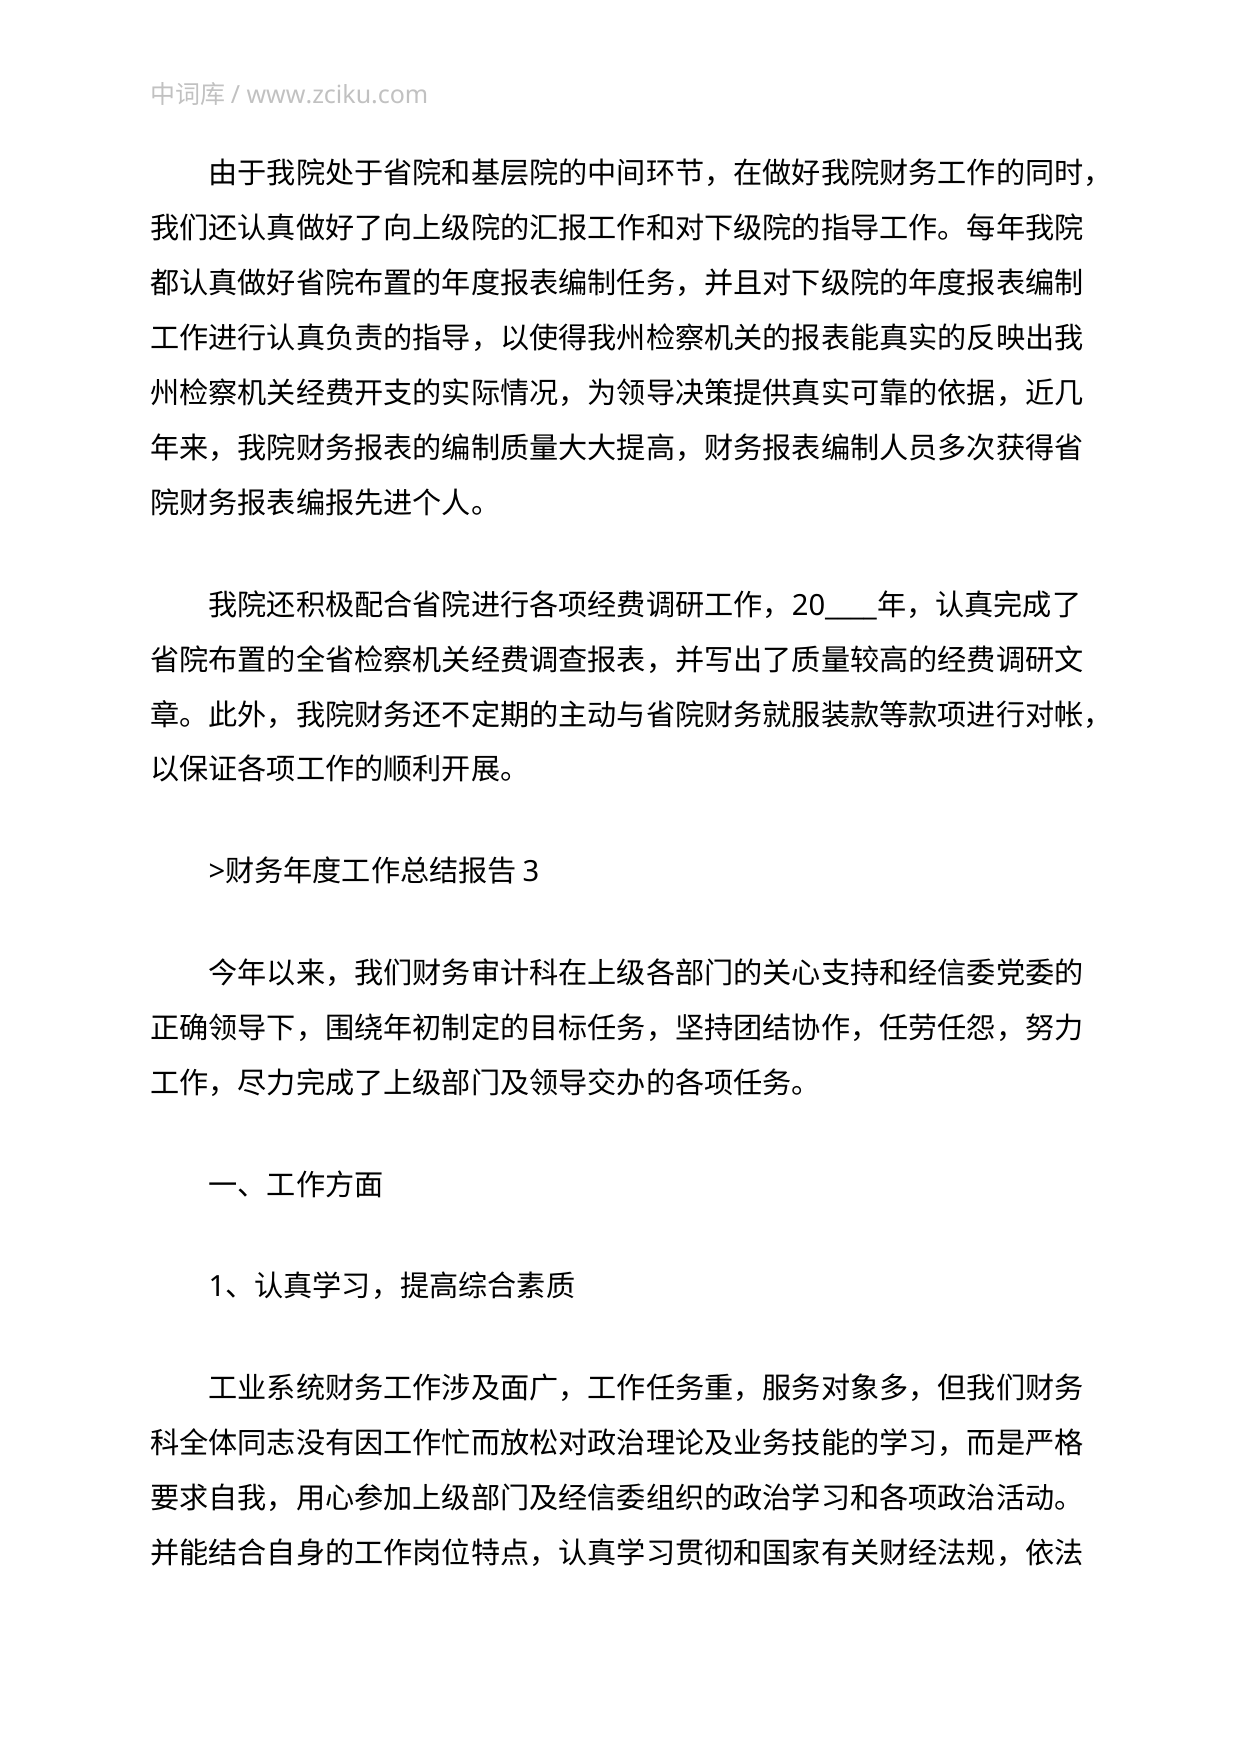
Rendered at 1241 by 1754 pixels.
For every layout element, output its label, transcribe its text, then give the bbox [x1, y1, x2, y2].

text 由于我院处于省院和基层院的中间环节，在做好我院财务工作的同时，我们还认真做好了向上级院的汇报工作和对下级院的指导工作。每年我院都认真做好省院布置的年度报表编制任务，并且对下级院的年度报表编制工作进行认真负责的指导，以使得我州检察机关的报表能真实的反映出我州检察机关经费开支的实际情况，为领导决策提供真实可靠的依据，近几年来，我院财务报表的编制质量大大提高，财务报表编制人员多次获得省院财务报表编报先进个人。 [150, 150, 1090, 522]
text 我院还积极配合省院进行各项经费调研工作，20____年，认真完成了省院布置的全省检察机关经费调查报表，并写出了质量较高的经费调研文章。此外，我院财务还不定期的主动与省院财务就服装款等款项进行对帐，以保证各项工作的顺利开展。 [150, 581, 1090, 788]
text >财务年度工作总结报告3 [150, 848, 1090, 890]
text 1、认真学习，提高综合素质 [150, 1263, 1090, 1305]
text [150, 1365, 1090, 1572]
text 今年以来，我们财务审计科在上级各部门的关心支持和经信委党委的正确领导下，围绕年初制定的目标任务，坚持团结协作，任劳任怨，努力工作，尽力完成了上级部门及领导交办的各项任务。 [150, 950, 1090, 1102]
text 一、工作方面 [150, 1161, 1090, 1203]
